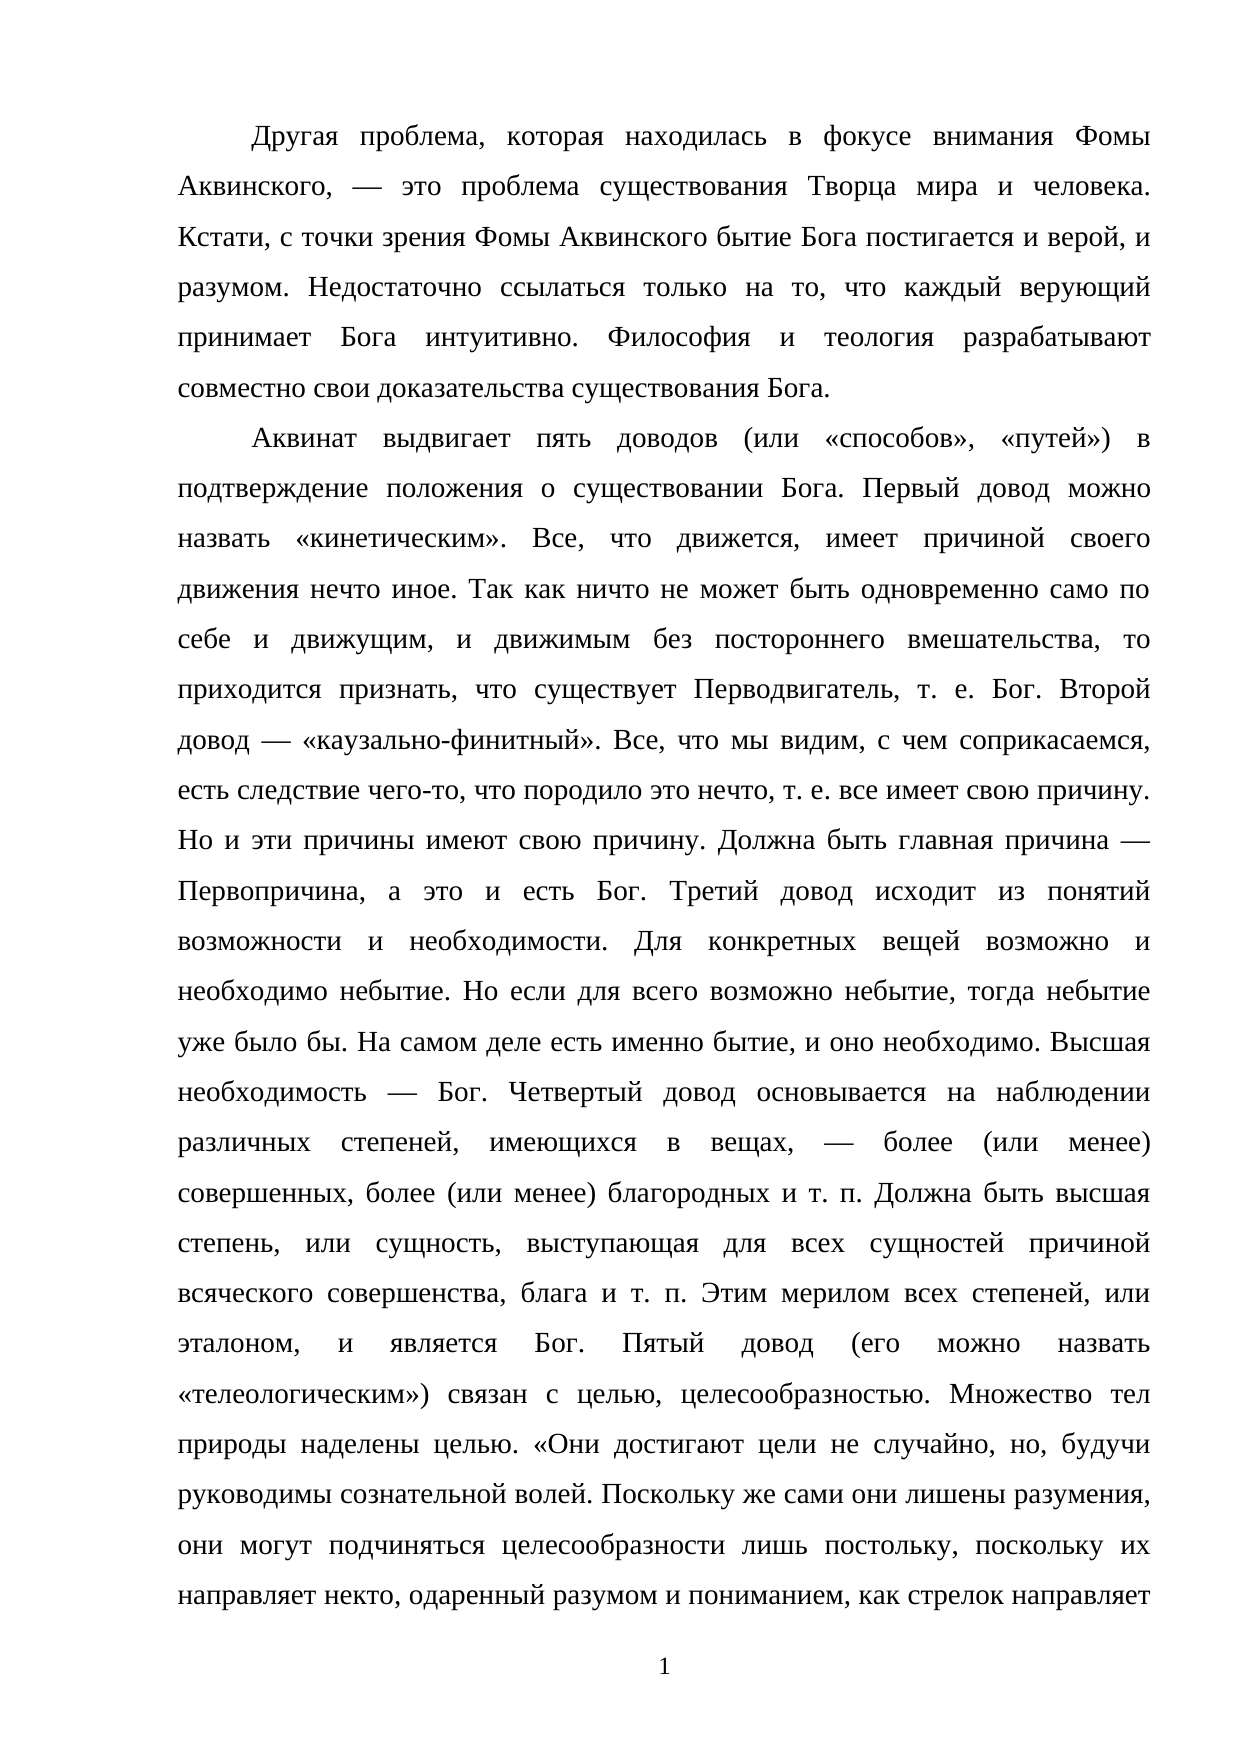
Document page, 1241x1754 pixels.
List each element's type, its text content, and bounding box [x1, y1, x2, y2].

text Другая проблема, которая находилась в фокусе внимания Фомы Аквинского, — это проблема существования Творца мира и человека. Кстати, с точки зрения Фомы Аквинского бытие Бога постигается и верой, и разумом. Недостаточно ссылаться только на то, что каждый верующий принимает Бога интуитивно. Философия и теология разрабатывают совместно свои доказательства существования Бога. [177, 118, 1152, 403]
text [177, 420, 1152, 1611]
